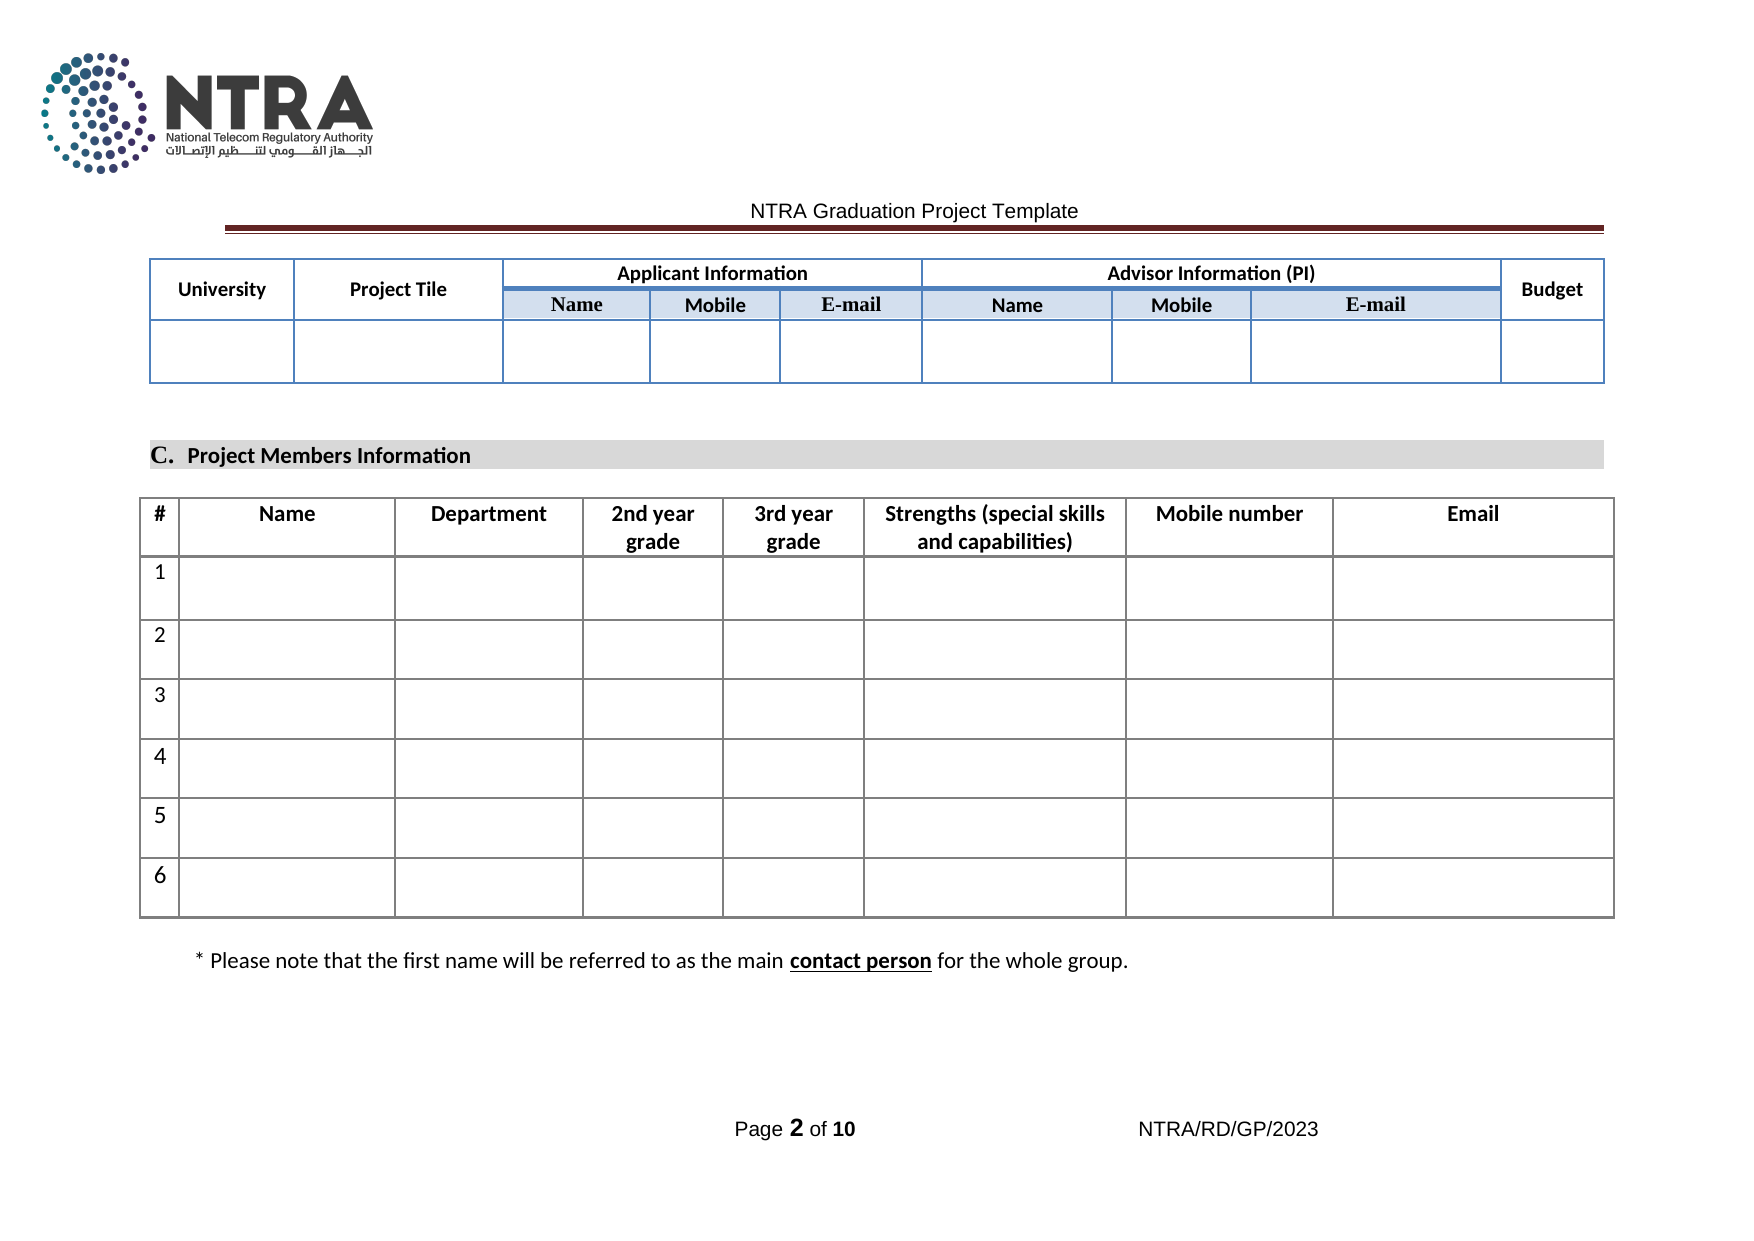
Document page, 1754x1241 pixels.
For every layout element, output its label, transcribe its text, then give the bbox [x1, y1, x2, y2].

table_cell [584, 621, 722, 678]
table_cell [865, 680, 1125, 738]
table_cell [584, 859, 722, 916]
table_cell [1334, 558, 1613, 618]
table_cell 5 [141, 799, 178, 857]
table_cell [396, 740, 582, 797]
table_cell [180, 680, 394, 738]
table_cell 6 [141, 859, 178, 916]
table_cell E-mail [781, 291, 921, 318]
table_cell [1127, 859, 1332, 916]
table_cell [865, 740, 1125, 797]
table_cell 1 [141, 558, 178, 618]
table_cell [151, 321, 293, 382]
table_cell [180, 799, 394, 857]
table_cell 2 [141, 621, 178, 678]
table_cell [781, 321, 921, 382]
table_header Name [180, 499, 394, 555]
table_cell [1127, 558, 1332, 618]
table_cell [504, 321, 649, 382]
table_cell Mobile [651, 291, 779, 318]
table_cell [396, 621, 582, 678]
table_cell [1334, 621, 1613, 678]
table_cell [1334, 740, 1613, 797]
table_cell [865, 558, 1125, 618]
table_cell [180, 558, 394, 618]
table_header Email [1334, 499, 1613, 555]
table_cell [724, 859, 863, 916]
table_cell [584, 680, 722, 738]
table_cell [724, 621, 863, 678]
table_cell [180, 621, 394, 678]
table_cell [1127, 621, 1332, 678]
table_cell [865, 859, 1125, 916]
table_cell [584, 799, 722, 857]
table_cell [1113, 321, 1250, 382]
table_header Applicant Information [504, 260, 921, 286]
table_cell E-mail [1252, 291, 1500, 318]
table_cell [651, 321, 779, 382]
table_cell Name [923, 291, 1111, 318]
table_cell [1334, 799, 1613, 857]
table_header Advisor Information (PI) [923, 260, 1500, 286]
table_cell [923, 321, 1111, 382]
table_cell Name [504, 291, 649, 318]
table_cell [865, 621, 1125, 678]
table_cell [584, 740, 722, 797]
table_cell [1502, 321, 1603, 382]
table_header Budget [1502, 260, 1603, 318]
table_cell [584, 558, 722, 618]
table_header 3rd year grade [724, 499, 863, 555]
table_cell [724, 740, 863, 797]
table_cell [396, 558, 582, 618]
table_cell [1127, 680, 1332, 738]
table_cell [396, 859, 582, 916]
table_header # [141, 499, 178, 555]
list * Please note that the first name will be referred to as the main contact person for the whole group. [194, 947, 1604, 974]
list Project Members Information [150, 440, 1604, 469]
table_header Project Tile [295, 260, 502, 318]
table_header University [151, 260, 293, 318]
table_cell [396, 799, 582, 857]
table_cell [180, 859, 394, 916]
table_cell [1334, 859, 1613, 916]
table_header Strengths (special skills and capabilities) [865, 499, 1125, 555]
table_cell [295, 321, 502, 382]
table_header 2nd year grade [584, 499, 722, 555]
table_cell Mobile [1113, 291, 1250, 318]
table_cell [180, 740, 394, 797]
table_cell [1252, 321, 1500, 382]
table_header Department [396, 499, 582, 555]
picture [41, 53, 373, 174]
table_cell [865, 799, 1125, 857]
table_cell [1127, 740, 1332, 797]
table_cell [724, 680, 863, 738]
table_cell [1334, 680, 1613, 738]
table_cell [724, 558, 863, 618]
table_cell 3 [141, 680, 178, 738]
table_cell 4 [141, 740, 178, 797]
table_header Mobile number [1127, 499, 1332, 555]
table_cell [396, 680, 582, 738]
table_cell [1127, 799, 1332, 857]
table_cell [724, 799, 863, 857]
